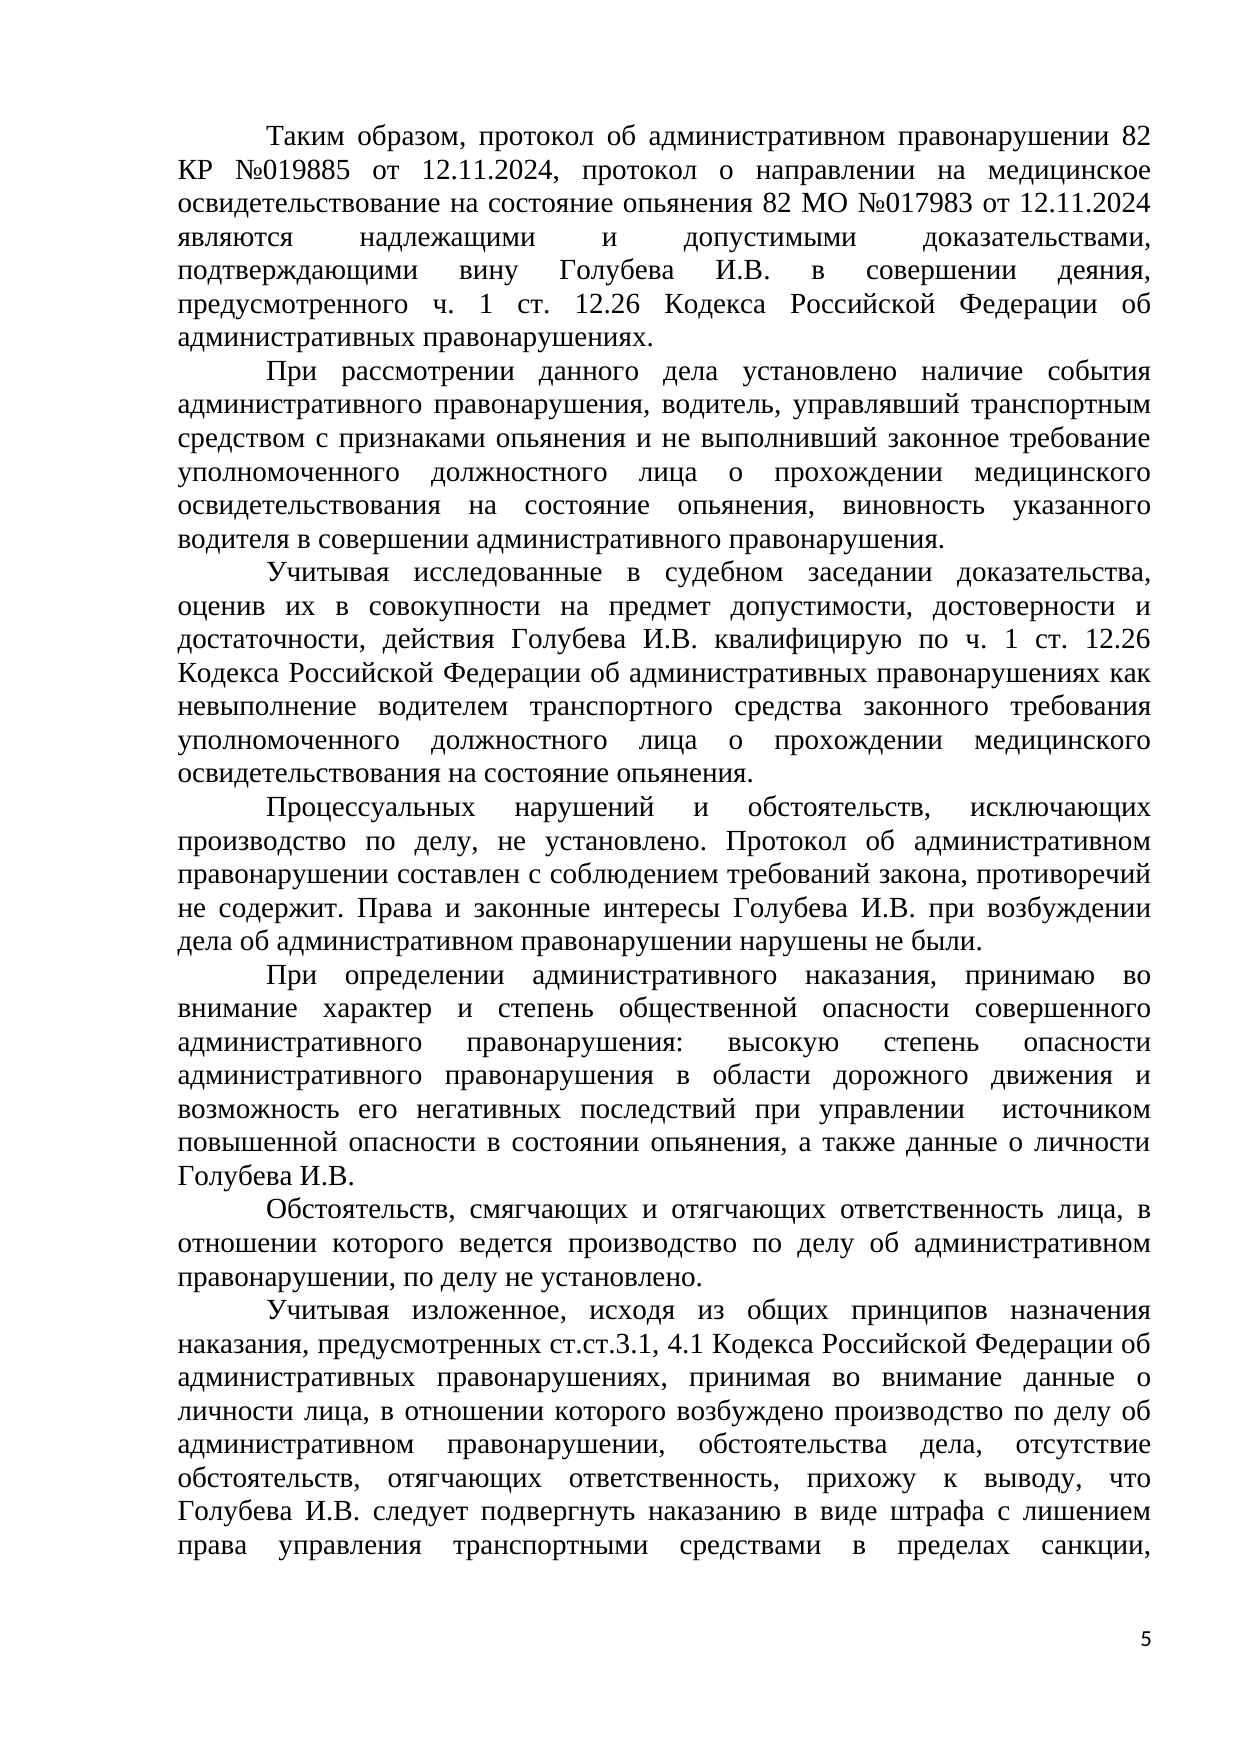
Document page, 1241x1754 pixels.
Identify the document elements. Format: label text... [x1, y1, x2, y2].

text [177, 1292, 1152, 1561]
text При определении административного наказания, принимаю во внимание характер и степень общественной опасности совершенного административного правонарушения: высокую степень опасности административного правонарушения в области дорожного движения и возможность его негативных последствий при управлении источником повышенной опасности в состоянии опьянения, а также данные о личности Голубева И.В. [177, 957, 1152, 1192]
text Процессуальных нарушений и обстоятельств, исключающих производство по делу, не установлено. Протокол об административном правонарушении составлен с соблюдением требований закона, противоречий не содержит. Права и законные интересы Голубева И.В. при возбуждении дела об административном правонарушении нарушены не были. [177, 789, 1152, 957]
text Обстоятельств, смягчающих и отягчающих ответственность лица, в отношении которого ведется производство по делу об административном правонарушении, по делу не установлено. [177, 1192, 1152, 1292]
text При рассмотрении данного дела установлено наличие события административного правонарушения, водитель, управлявший транспортным средством с признаками опьянения и не выполнивший законное требование уполномоченного должностного лица о прохождении медицинского освидетельствования на состояние опьянения, виновность указанного водителя в совершении административного правонарушения. [177, 353, 1152, 554]
text Таким образом, протокол об административном правонарушении 82 КР №019885 от 12.11.2024, протокол о направлении на медицинское освидетельствование на состояние опьянения 82 МО №017983 от 12.11.2024 являются надлежащими и допустимыми доказательствами, подтверждающими вину Голубева И.В. в совершении деяния, предусмотренного ч. 1 ст. 12.26 Кодекса Российской Федерации об административных правонарушениях. [177, 118, 1152, 353]
text Учитывая исследованные в судебном заседании доказательства, оценив их в совокупности на предмет допустимости, достоверности и достаточности, действия Голубева И.В. квалифицирую по ч. 1 ст. 12.26 Кодекса Российской Федерации об административных правонарушениях как невыполнение водителем транспортного средства законного требования уполномоченного должностного лица о прохождении медицинского освидетельствования на состояние опьянения. [177, 554, 1152, 789]
